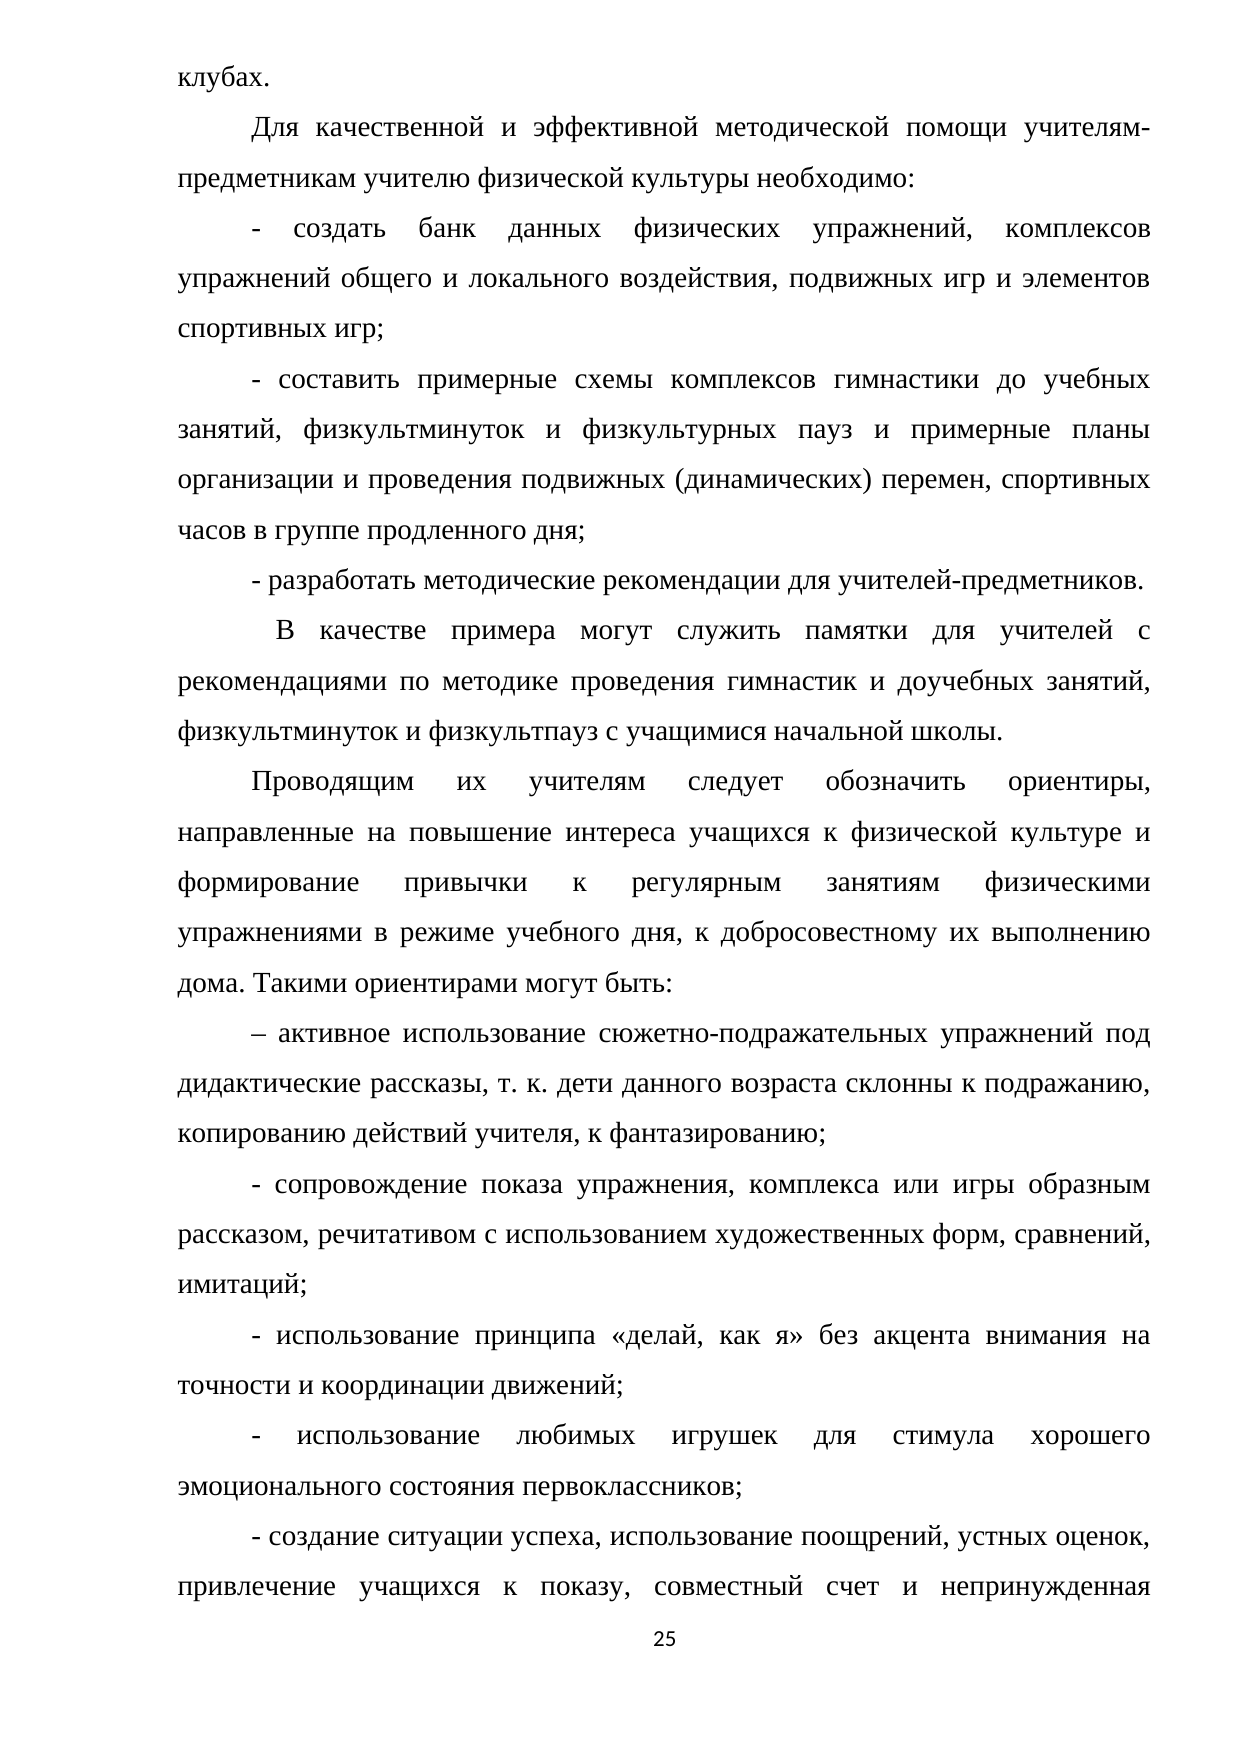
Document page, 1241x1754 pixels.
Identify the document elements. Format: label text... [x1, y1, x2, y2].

text - составить примерные схемы комплексов гимнастики до учебных занятий, физкультминуток и физкультурных пауз и примерные планы организации и проведения подвижных (динамических) перемен, спортивных часов в группе продленного дня; [177, 361, 1152, 545]
text – активное использование сюжетно-подражательных упражнений под дидактические рассказы, т. к. дети данного возраста склонны к подражанию, копированию действий учителя, к фантазированию; [177, 1015, 1152, 1149]
text - сопровождение показа упражнения, комплекса или игры образным рассказом, речитативом с использованием художественных форм, сравнений, имитаций; [177, 1166, 1152, 1300]
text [177, 59, 1152, 93]
text - создать банк данных физических упражнений, комплексов упражнений общего и локального воздействия, подвижных игр и элементов спортивных игр; [177, 210, 1152, 344]
text В качестве примера могут служить памятки для учителей с рекомендациями по методике проведения гимнастик и доучебных занятий, физкультминуток и физкультпауз с учащимися начальной школы. [177, 612, 1152, 747]
text - использование любимых игрушек для стимула хорошего эмоционального состояния первоклассников; [177, 1417, 1152, 1501]
text - разработать методические рекомендации для учителей-предметников. [177, 562, 1152, 596]
text Проводящим их учителям следует обозначить ориентиры, направленные на повышение интереса учащихся к физической культуре и формирование привычки к регулярным занятиям физическими упражнениями в режиме учебного дня, к добросовестному их выполнению дома. Такими ориентирами могут быть: [177, 763, 1152, 998]
text Для качественной и эффективной методической помощи учителям-предметникам учителю физической культуры необходимо: [177, 109, 1152, 193]
text - использование принципа «делай, как я» без акцента внимания на точности и координации движений; [177, 1317, 1152, 1401]
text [177, 1518, 1152, 1602]
